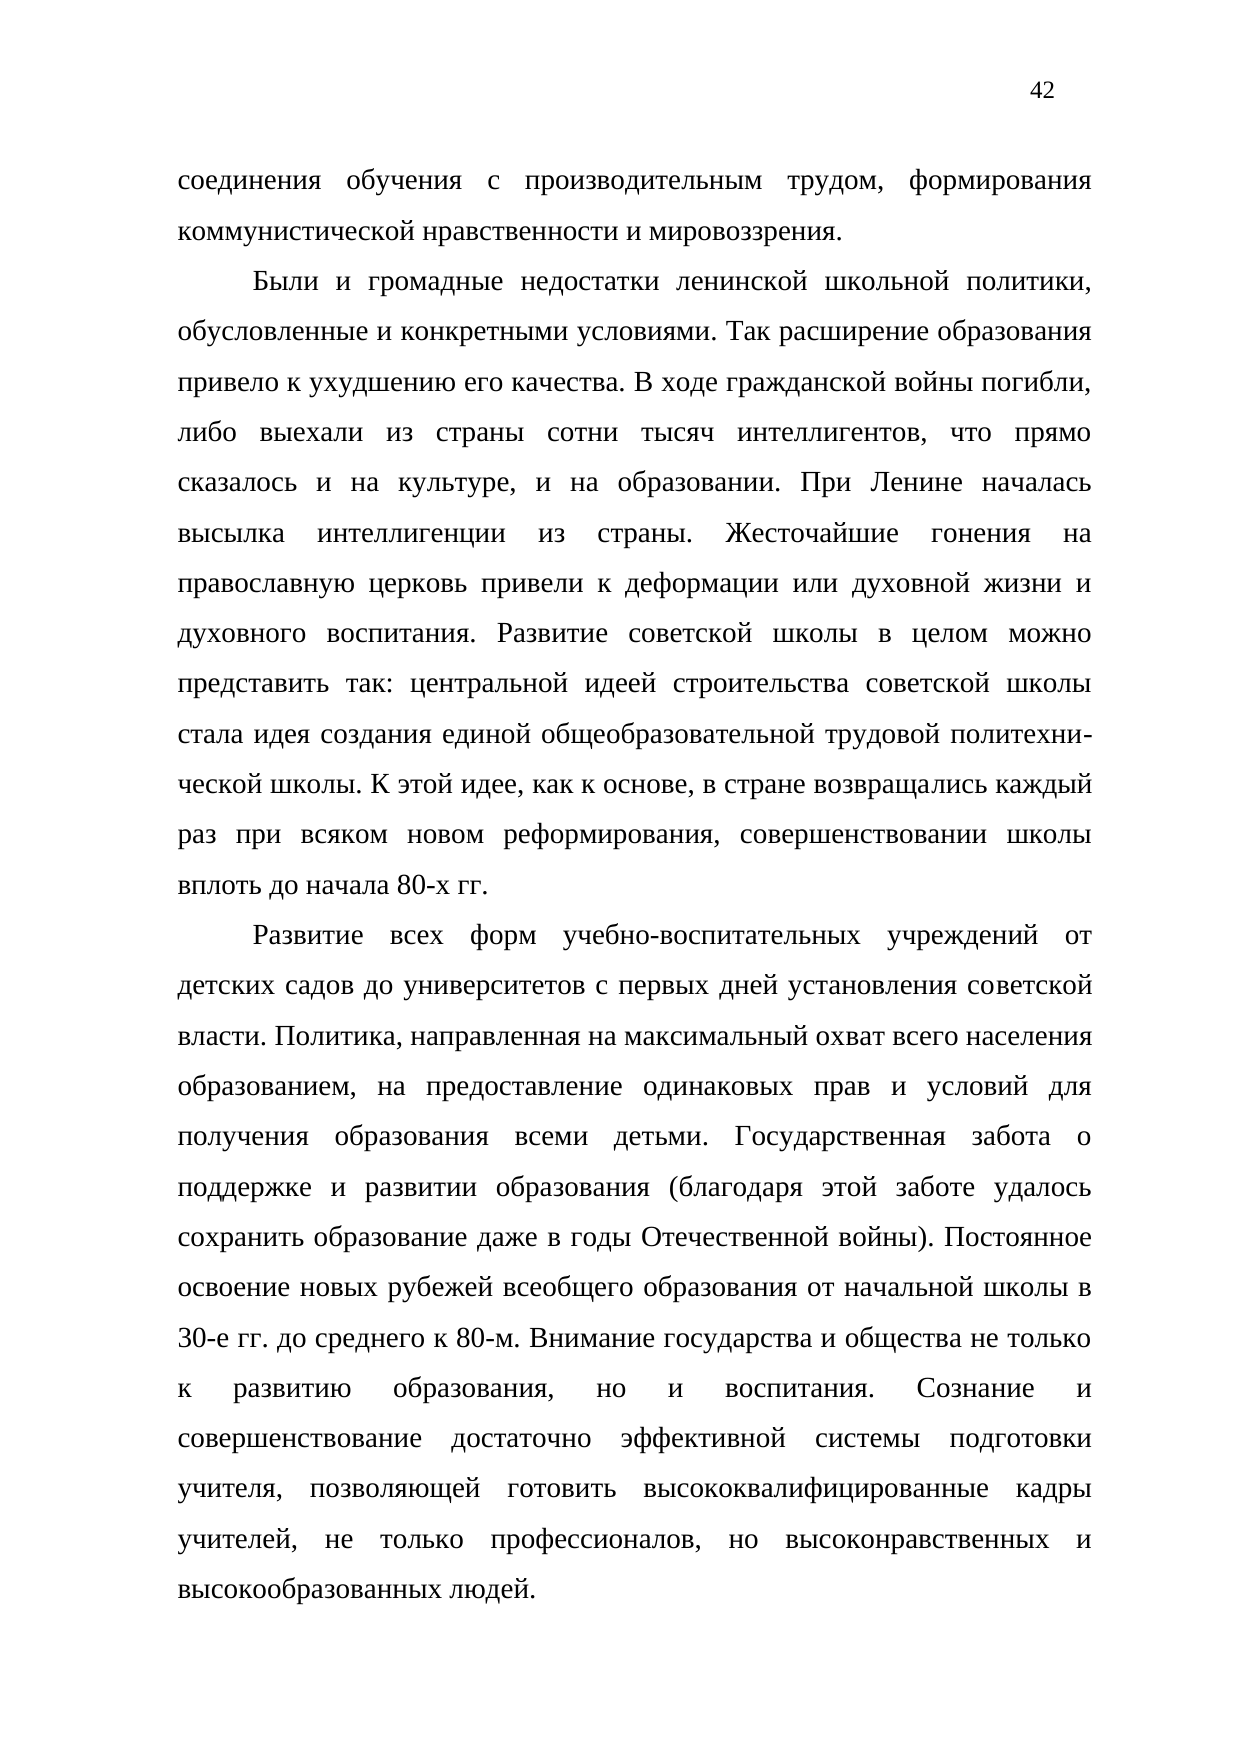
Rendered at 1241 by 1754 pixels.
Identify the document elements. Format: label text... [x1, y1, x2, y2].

text Были и громадные недостатки ленинской школьной политики, обусловленные и конкретными условиями. Так расширение образования привело к ухудшению его качества. В ходе гражданской войны погибли, либо выехали из страны сотни тысяч интеллигентов, что прямо сказалось и на культуре, и на образовании. При Ленине началась высылка интеллигенции из страны. Жесточайшие гонения на православную церковь привели к деформации или духовной жизни и духовного воспитания. Развитие советской школы в целом можно представить так: центральной идеей строительства советской школы стала идея создания единой общеобразовательной трудовой политехнической школы. К этой идее, как к основе, в стране возвращались каждый раз при всяком новом реформирования, совершенствовании школы вплоть до начала 80-х гг. [177, 263, 1092, 900]
text Развитие всех форм учебно-воспитательных учреждений от детских садов до университетов с первых дней установления советской власти. Политика, направленная на максимальный охват всего населения образованием, на предоставление одинаковых прав и условий для получения образования всеми детьми. Государственная забота о поддержке и развитии образования (благодаря этой заботе удалось сохранить образование даже в годы Отечественной войны). Постоянное освоение новых рубежей всеобщего образования от начальной школы в 30-е гг. до среднего к 80-м. Внимание государства и общества не только к развитию образования, но и воспитания. Сознание и совершенствование достаточно эффективной системы подготовки учителя, позволяющей готовить высококвалифицированные кадры учителей, не только профессионалов, но высоконравственных и высокообразованных людей. [177, 917, 1092, 1605]
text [177, 162, 1092, 246]
